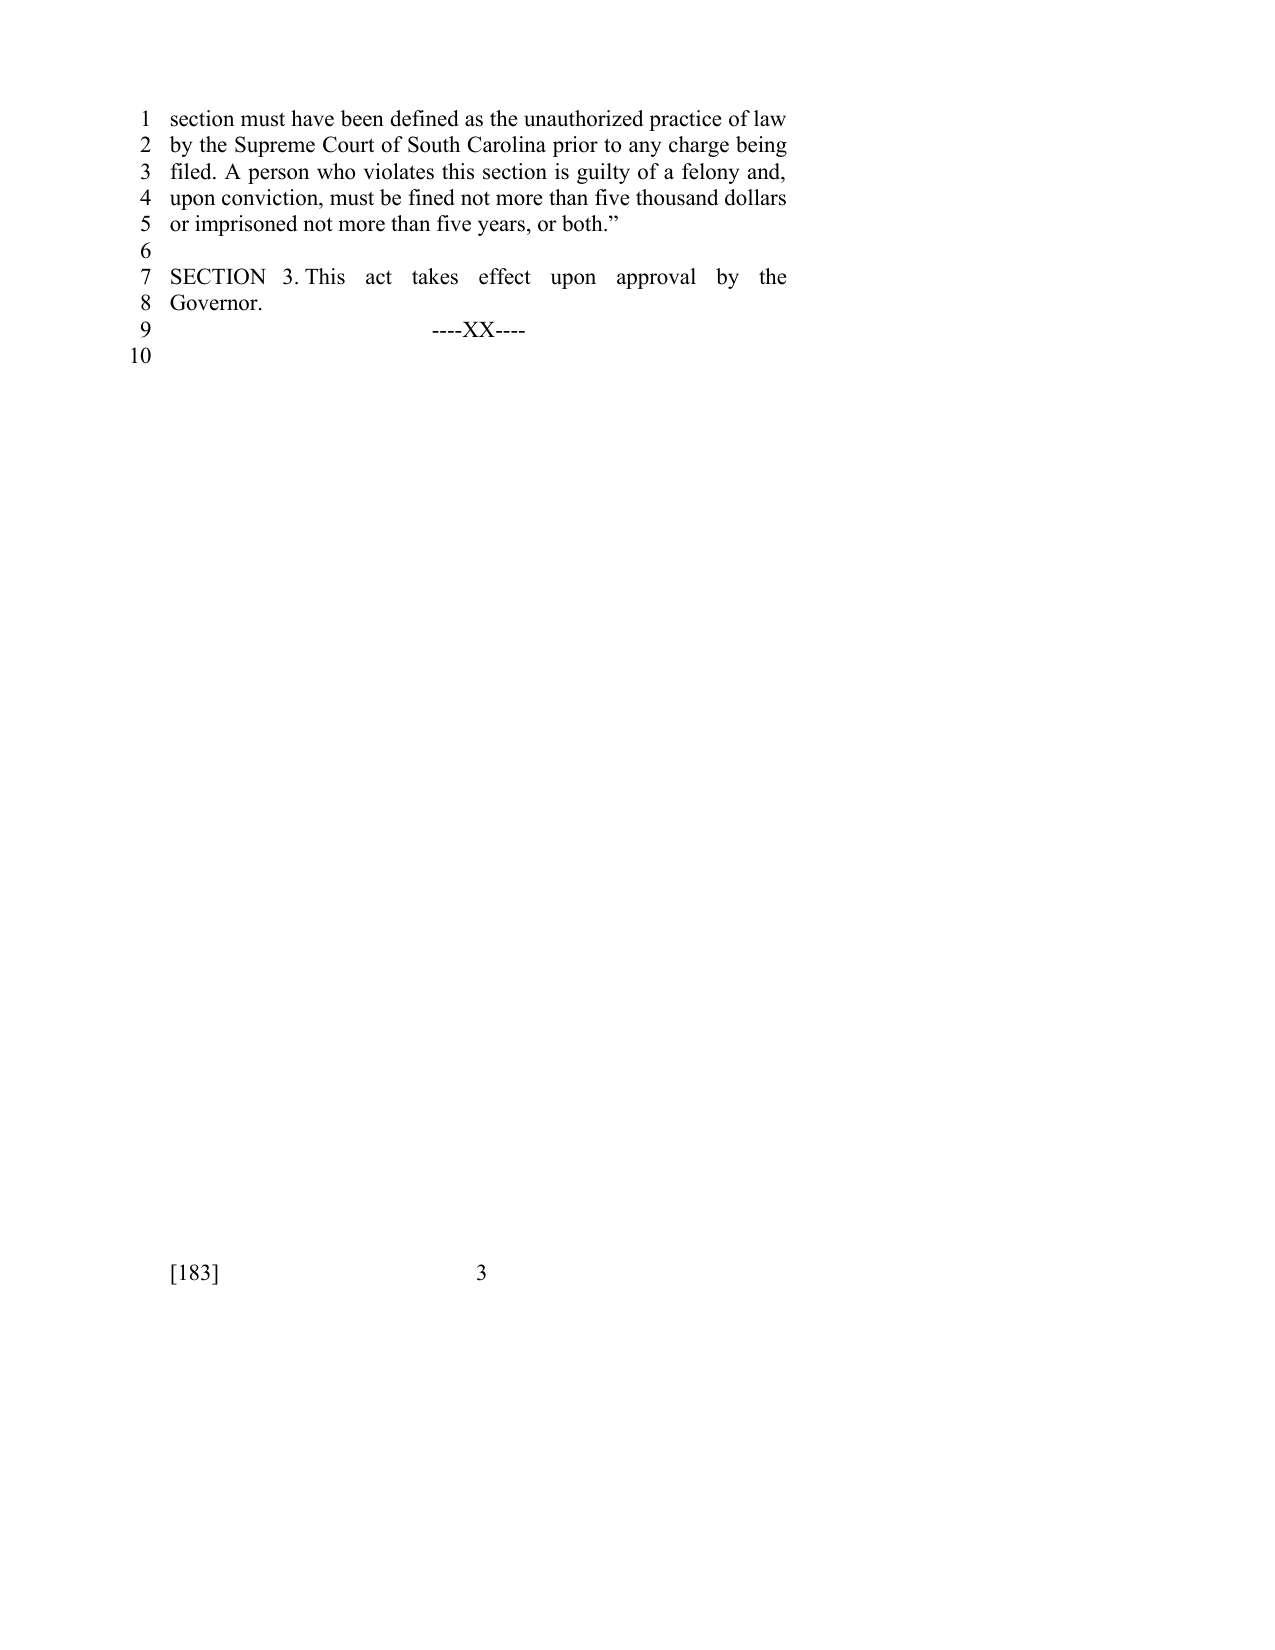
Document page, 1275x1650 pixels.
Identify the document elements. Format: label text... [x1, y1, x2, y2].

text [169, 105, 787, 237]
text ----XX---- [169, 316, 787, 342]
text SECTION 3. This act takes effect upon approval by the Governor. [169, 263, 787, 316]
